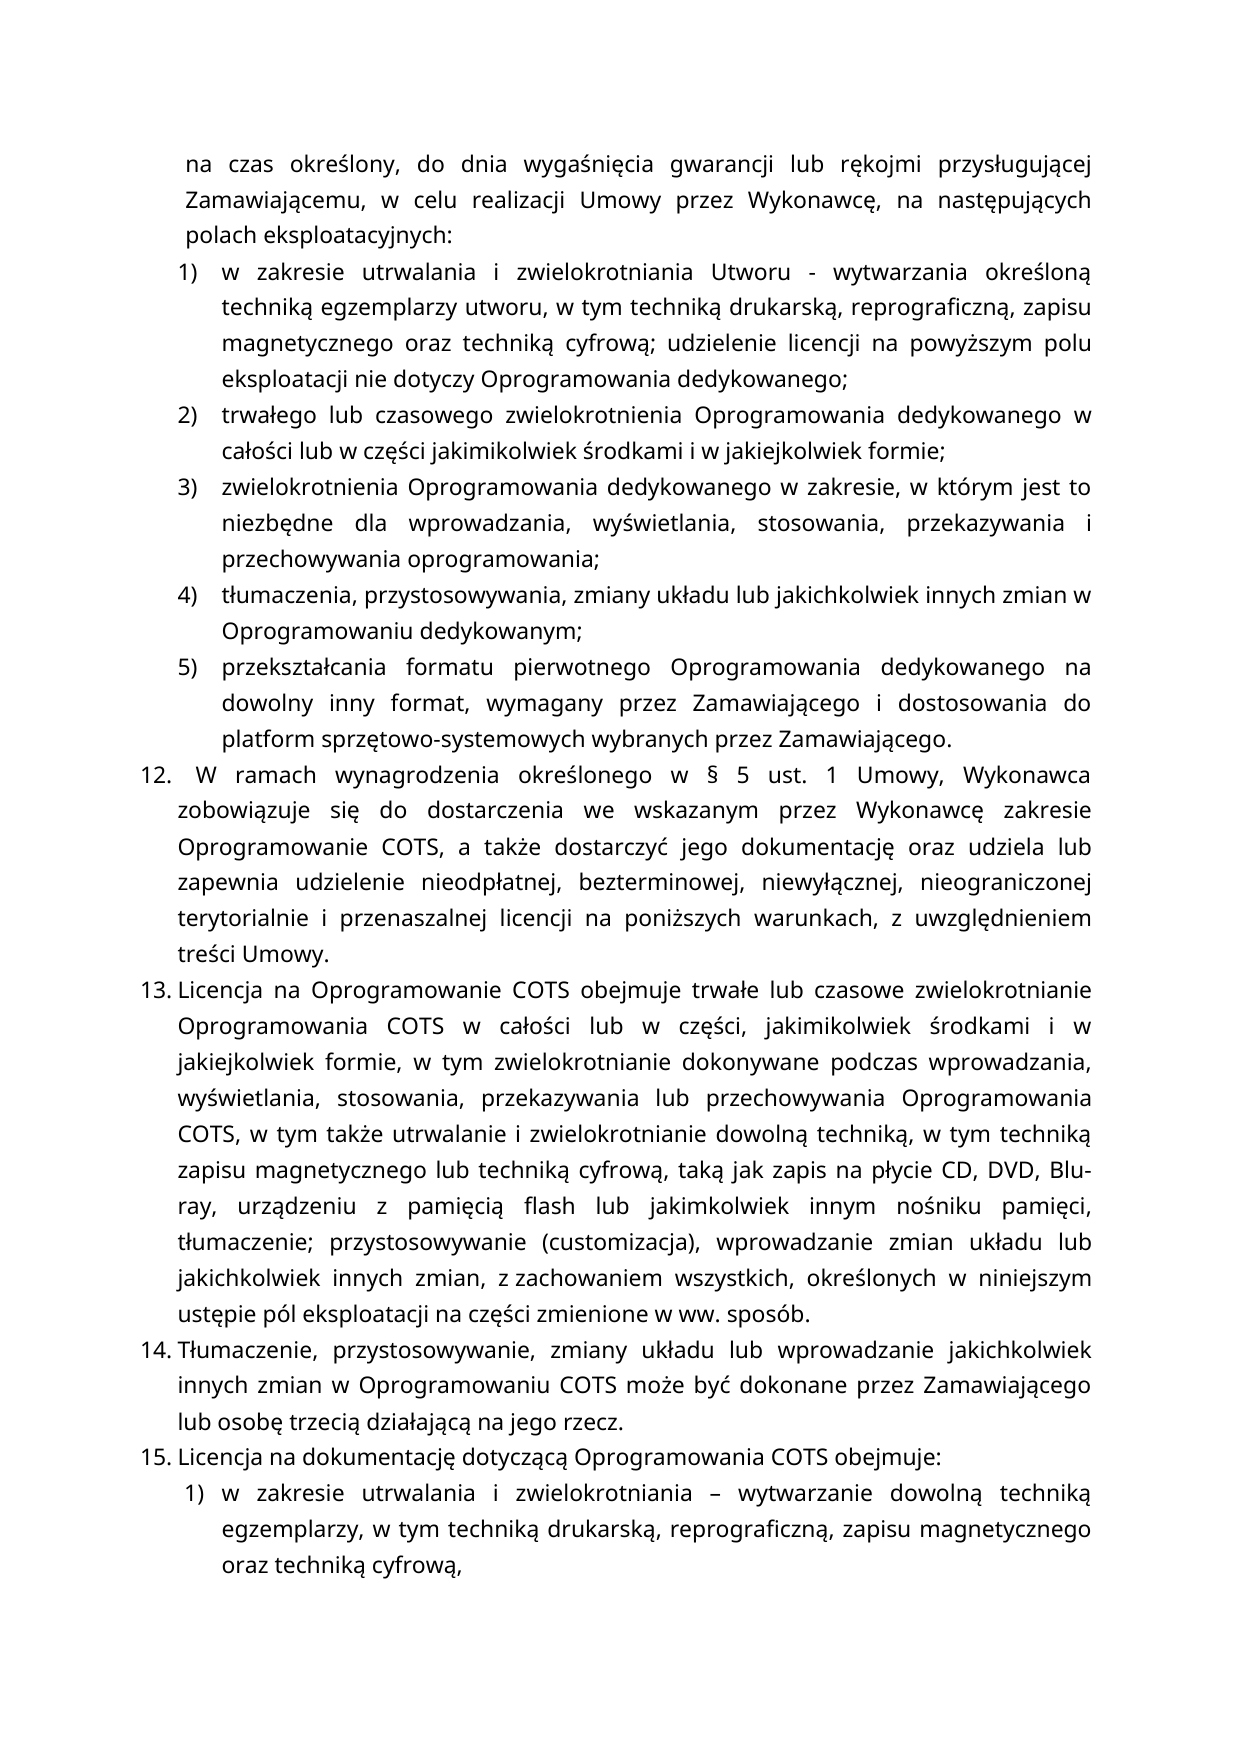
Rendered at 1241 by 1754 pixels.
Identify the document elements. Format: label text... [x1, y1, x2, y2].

list w zakresie utrwalania i zwielokrotniania Utworu - wytwarzania określoną techniką egzemplarzy utworu, w tym techniką drukarską, reprograficzną, zapisu magnetycznego oraz techniką cyfrową; udzielenie licencji na powyższym polu eksploatacji nie dotyczy Oprogramowania dedykowanego; [177, 255, 1093, 394]
list trwałego lub czasowego zwielokrotnienia Oprogramowania dedykowanego w całości lub w części jakimikolwiek środkami i w jakiejkolwiek formie; [177, 399, 1093, 466]
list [148, 148, 1093, 251]
list zwielokrotnienia Oprogramowania dedykowanego w zakresie, w którym jest to niezbędne dla wprowadzania, wyświetlania, stosowania, przekazywania i przechowywania oprogramowania; [177, 471, 1093, 574]
list tłumaczenia, przystosowywania, zmiany układu lub jakichkolwiek innych zmian w Oprogramowaniu dedykowanym; [177, 579, 1093, 646]
list Licencja na dokumentację dotyczącą Oprogramowania COTS obejmuje: [140, 1441, 1093, 1473]
list Licencja na Oprogramowanie COTS obejmuje trwałe lub czasowe zwielokrotnianie Oprogramowania COTS w całości lub w części, jakimikolwiek środkami i w jakiejkolwiek formie, w tym zwielokrotnianie dokonywane podczas wprowadzania, wyświetlania, stosowania, przekazywania lub przechowywania Oprogramowania COTS, w tym także utrwalanie i zwielokrotnianie dowolną techniką, w tym techniką zapisu magnetycznego lub techniką cyfrową, taką jak zapis na płycie CD, DVD, Blu-ray, urządzeniu z pamięcią flash lub jakimkolwiek innym nośniku pamięci, tłumaczenie; przystosowywanie (customizacja), wprowadzanie zmian układu lub jakichkolwiek innych zmian, z zachowaniem wszystkich, określonych w niniejszym ustępie pól eksploatacji na części zmienione w ww. sposób. [140, 974, 1093, 1329]
list Tłumaczenie, przystosowywanie, zmiany układu lub wprowadzanie jakichkolwiek innych zmian w Oprogramowaniu COTS może być dokonane przez Zamawiającego lub osobę trzecią działającą na jego rzecz. [140, 1333, 1093, 1437]
list przekształcania formatu pierwotnego Oprogramowania dedykowanego na dowolny inny format, wymagany przez Zamawiającego i dostosowania do platform sprzętowo-systemowych wybranych przez Zamawiającego. [177, 651, 1093, 754]
list W ramach wynagrodzenia określonego w § 5 ust. 1 Umowy, Wykonawca zobowiązuje się do dostarczenia we wskazanym przez Wykonawcę zakresie Oprogramowanie COTS, a także dostarczyć jego dokumentację oraz udziela lub zapewnia udzielenie nieodpłatnej, bezterminowej, niewyłącznej, nieograniczonej terytorialnie i przenaszalnej licencji na poniższych warunkach, z uwzględnieniem treści Umowy. [140, 758, 1093, 969]
list w zakresie utrwalania i zwielokrotniania – wytwarzanie dowolną techniką egzemplarzy, w tym techniką drukarską, reprograficzną, zapisu magnetycznego oraz techniką cyfrową, [184, 1477, 1093, 1580]
